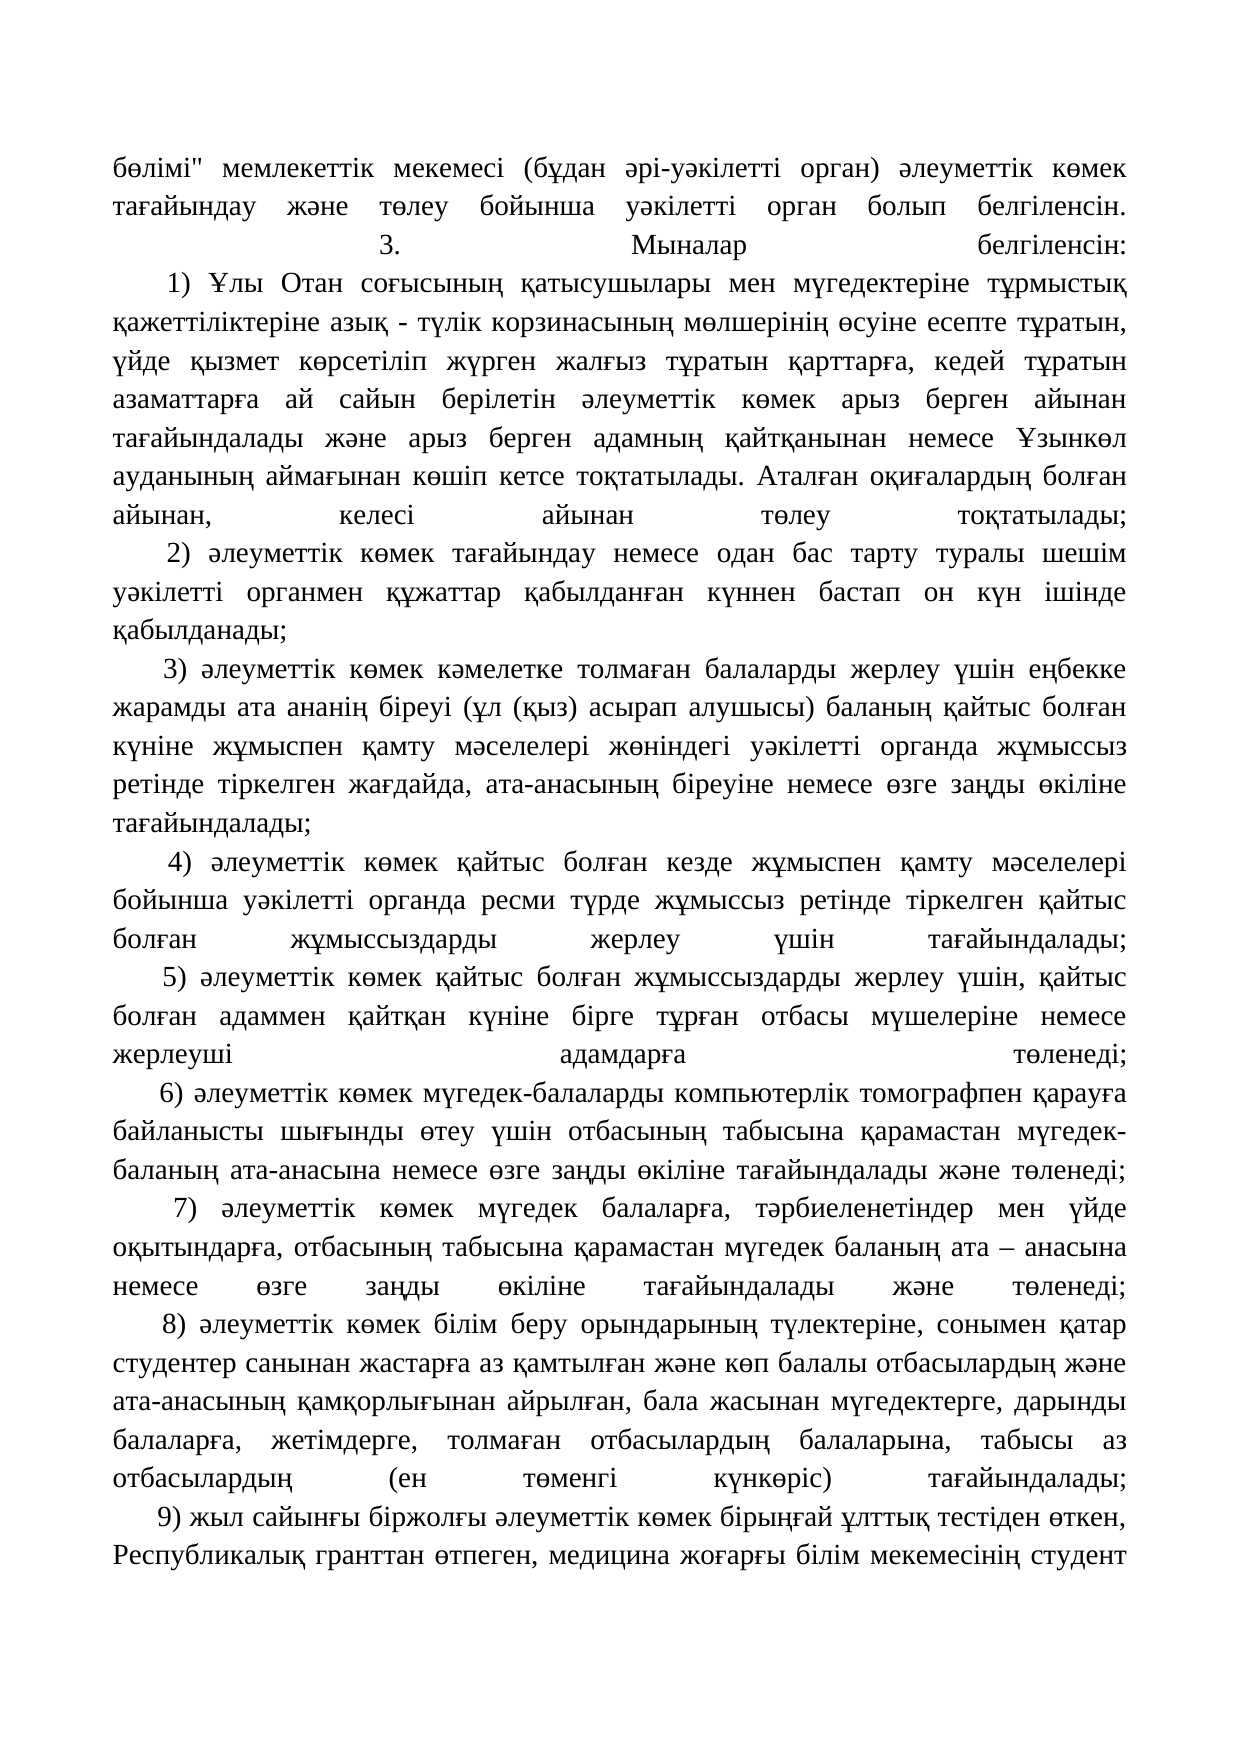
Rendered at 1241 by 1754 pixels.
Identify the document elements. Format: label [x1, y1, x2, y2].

text [112, 150, 1128, 1571]
